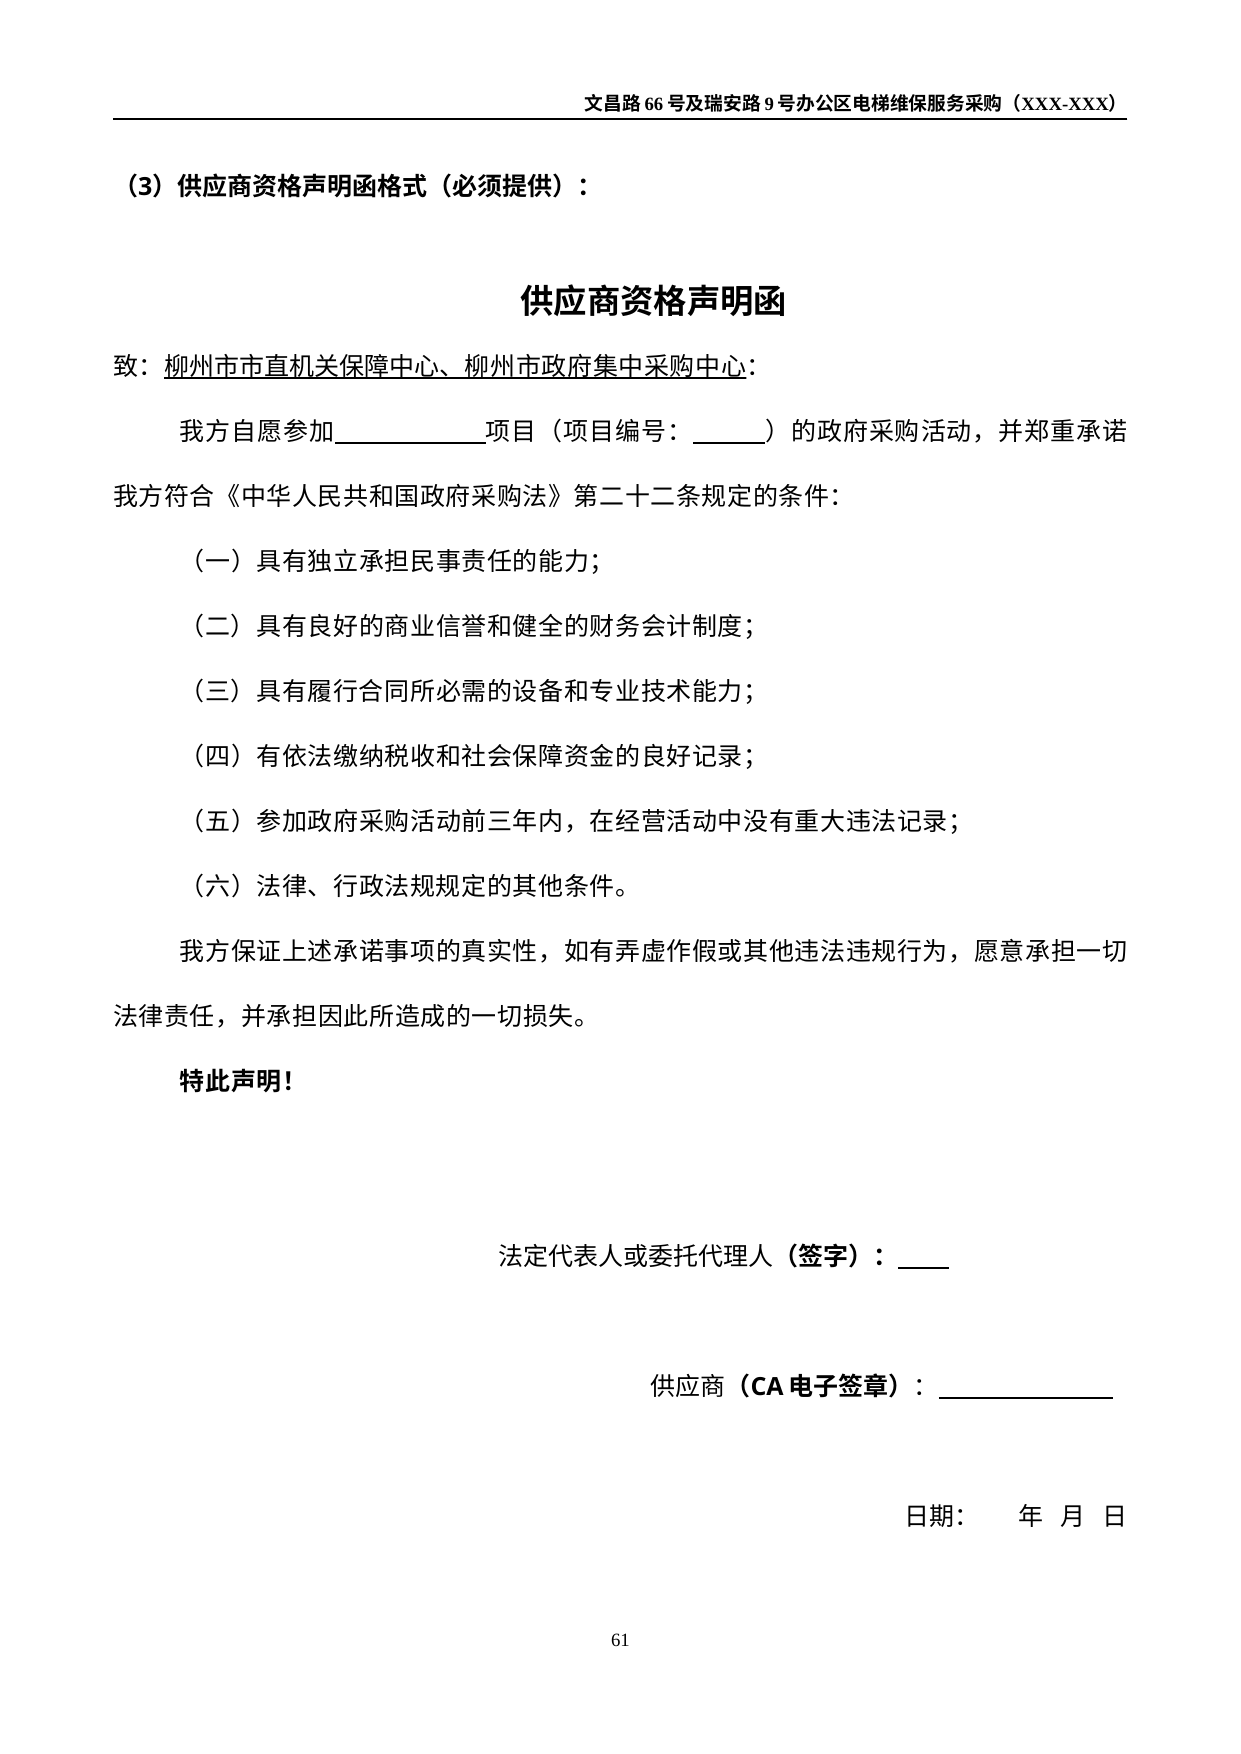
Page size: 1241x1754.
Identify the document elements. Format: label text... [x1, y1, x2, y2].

text 我方保证上述承诺事项的真实性，如有弄虚作假或其他违法违规行为，愿意承担一切法律责任，并承担因此所造成的一切损失。 [113, 917, 1127, 1047]
text 日期： 年 月 日 [113, 1482, 1127, 1547]
text 致：柳州市市直机关保障中心、柳州市政府集中采购中心： [113, 332, 1127, 397]
text （三）具有履行合同所必需的设备和专业技术能力； [113, 657, 1127, 722]
text 供应商（CA电子签章）： [113, 1352, 1127, 1417]
text （二）具有良好的商业信誉和健全的财务会计制度； [113, 592, 1127, 657]
text （四）有依法缴纳税收和社会保障资金的良好记录； [113, 722, 1127, 787]
text 我方自愿参加 项目（项目编号： ）的政府采购活动，并郑重承诺我方符合《中华人民共和国政府采购法》第二十二条规定的条件： [113, 397, 1127, 527]
text （3）供应商资格声明函格式（必须提供）： [113, 162, 1127, 204]
text 供应商资格声明函 [113, 267, 1127, 332]
text 法定代表人或委托代理人（签字）： [113, 1222, 1127, 1287]
text （一）具有独立承担民事责任的能力； [113, 527, 1127, 592]
text （六）法律、行政法规规定的其他条件。 [113, 852, 1127, 917]
text （五）参加政府采购活动前三年内，在经营活动中没有重大违法记录； [113, 787, 1127, 852]
text 特此声明！ [113, 1047, 1127, 1112]
